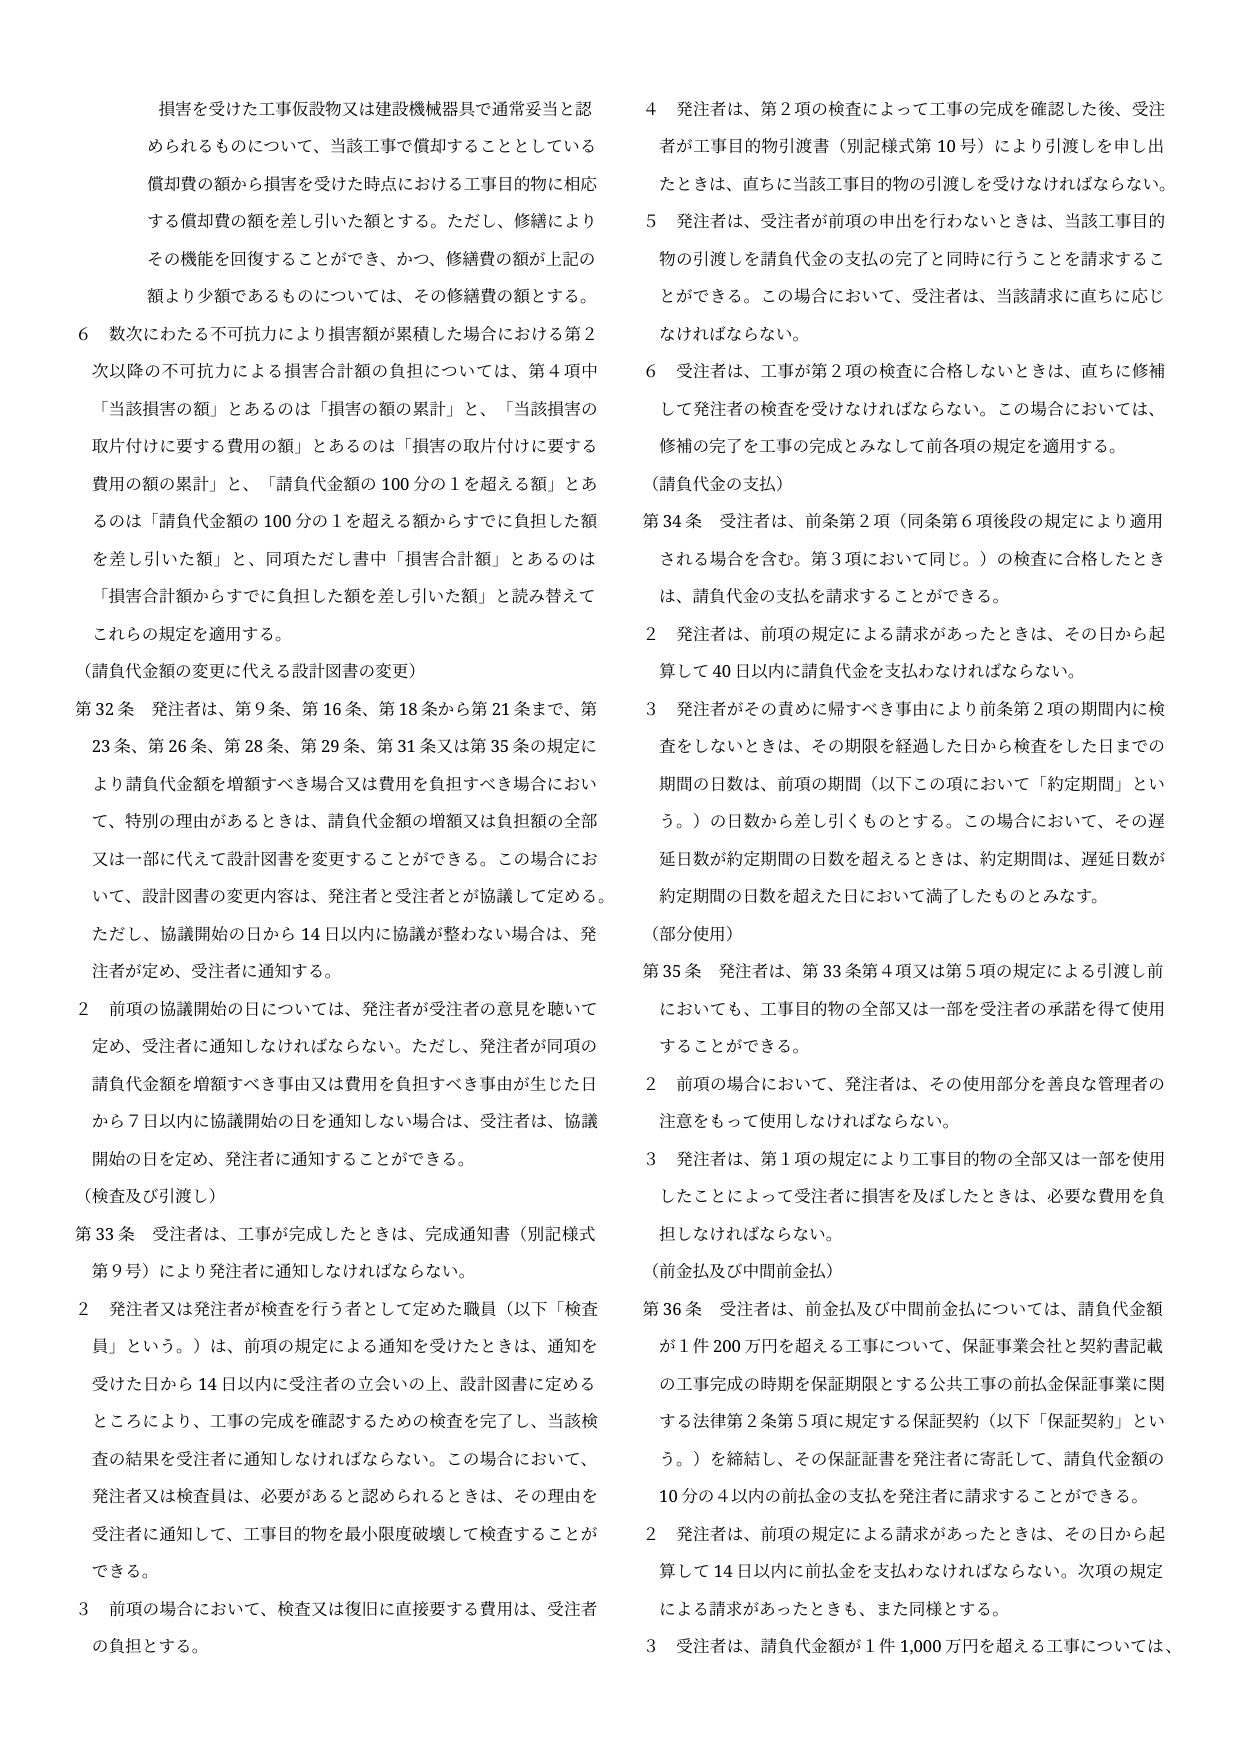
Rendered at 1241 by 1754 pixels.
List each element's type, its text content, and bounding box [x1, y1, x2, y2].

text ２ 前項の場合において、発注者は、その使用部分を善良な管理者の注意をもって使用しなければならない。 [642, 1064, 1165, 1139]
text 第32条 発注者は、第９条、第16条、第18条から第21条まで、第23条、第26条、第28条、第29条、第31条又は第35条の規定により請負代金額を増額すべき場合又は費用を負担すべき場合において、特別の理由があるときは、請負代金額の増額又は負担額の全部又は一部に代えて設計図書を変更することができる。この場合において、設計図書の変更内容は、発注者と受注者とが協議して定める。ただし、協議開始の日から14日以内に協議が整わない場合は、発注者が定め、受注者に通知する。 [75, 689, 598, 989]
text 第33条 受注者は、工事が完成したときは、完成通知書（別記様式第９号）により発注者に通知しなければならない。 [75, 1214, 598, 1289]
text ２ 発注者は、前項の規定による請求があったときは、その日から起算して14日以内に前払金を支払わなければならない。次項の規定による請求があったときも、また同様とする。 [642, 1514, 1165, 1627]
text められるものについて、当該工事で償却することとしている [97, 127, 598, 164]
text する償却費の額を差し引いた額とする。ただし、修繕により [97, 202, 598, 239]
text 額より少額であるものについては、その修繕費の額とする。 [97, 277, 598, 314]
text ６ 受注者は、工事が第２項の検査に合格しないときは、直ちに修補して発注者の検査を受けなければならない。この場合においては、修補の完了を工事の完成とみなして前各項の規定を適用する。 [642, 352, 1165, 464]
text ３ 発注者は、第１項の規定により工事目的物の全部又は一部を使用したことによって受注者に損害を及ぼしたときは、必要な費用を負担しなければならない。 [642, 1139, 1165, 1252]
text 損害を受けた工事仮設物又は建設機械器具で通常妥当と認 [75, 89, 598, 127]
text （請負代金額の変更に代える設計図書の変更） [75, 652, 598, 689]
text ４ 発注者は、第２項の検査によって工事の完成を確認した後、受注者が工事目的物引渡書（別記様式第10号）により引渡しを申し出たときは、直ちに当該工事目的物の引渡しを受けなければならない。 [642, 89, 1165, 202]
text 償却費の額から損害を受けた時点における工事目的物に相応 [97, 164, 598, 202]
text ３ 前項の場合において、検査又は復旧に直接要する費用は、受注者の負担とする。 [75, 1589, 598, 1664]
text ６ 数次にわたる不可抗力により損害額が累積した場合における第２次以降の不可抗力による損害合計額の負担については、第４項中「当該損害の額」とあるのは「損害の額の累計」と、「当該損害の取片付けに要する費用の額」とあるのは「損害の取片付けに要する費用の額の累計」と、「請負代金額の100分の１を超える額」とあるのは「請負代金額の100分の１を超える額からすでに負担した額を差し引いた額」と、同項ただし書中「損害合計額」とあるのは「損害合計額からすでに負担した額を差し引いた額」と読み替えてこれらの規定を適用する。 [75, 314, 598, 652]
text 第36条 受注者は、前金払及び中間前金払については、請負代金額が１件200万円を超える工事について、保証事業会社と契約書記載の工事完成の時期を保証期限とする公共工事の前払金保証事業に関する法律第２条第５項に規定する保証契約（以下「保証契約」という。）を締結し、その保証証書を発注者に寄託して、請負代金額の10分の４以内の前払金の支払を発注者に請求することができる。 [642, 1289, 1165, 1514]
text （前金払及び中間前金払） [642, 1252, 1165, 1289]
text ２ 発注者又は発注者が検査を行う者として定めた職員（以下「検査員」という。）は、前項の規定による通知を受けたときは、通知を受けた日から14日以内に受注者の立会いの上、設計図書に定めるところにより、工事の完成を確認するための検査を完了し、当該検査の結果を受注者に通知しなければならない。この場合において、発注者又は検査員は、必要があると認められるときは、その理由を受注者に通知して、工事目的物を最小限度破壊して検査することができる。 [75, 1289, 598, 1589]
text 第35条 発注者は、第33条第４項又は第５項の規定による引渡し前においても、工事目的物の全部又は一部を受注者の承諾を得て使用することができる。 [642, 952, 1165, 1064]
text 第34条 受注者は、前条第２項（同条第６項後段の規定により適用される場合を含む。第３項において同じ。）の検査に合格したときは、請負代金の支払を請求することができる。 [642, 502, 1165, 614]
text （部分使用） [642, 914, 1165, 952]
text ５ 発注者は、受注者が前項の申出を行わないときは、当該工事目的物の引渡しを請負代金の支払の完了と同時に行うことを請求することができる。この場合において、受注者は、当該請求に直ちに応じなければならない。 [642, 202, 1165, 352]
text （請負代金の支払） [642, 464, 1165, 502]
text ２ 前項の協議開始の日については、発注者が受注者の意見を聴いて定め、受注者に通知しなければならない。ただし、発注者が同項の請負代金額を増額すべき事由又は費用を負担すべき事由が生じた日から７日以内に協議開始の日を通知しない場合は、受注者は、協議開始の日を定め、発注者に通知することができる。 [75, 989, 598, 1177]
text ２ 発注者は、前項の規定による請求があったときは、その日から起算して40日以内に請負代金を支払わなければならない。 [642, 614, 1165, 689]
text その機能を回復することができ、かつ、修繕費の額が上記の [97, 239, 598, 277]
text （検査及び引渡し） [75, 1177, 598, 1214]
text ３ 発注者がその責めに帰すべき事由により前条第２項の期間内に検査をしないときは、その期限を経過した日から検査をした日までの期間の日数は、前項の期間（以下この項において「約定期間」という。）の日数から差し引くものとする。この場合において、その遅延日数が約定期間の日数を超えるときは、約定期間は、遅延日数が約定期間の日数を超えた日において満了したものとみなす。 [642, 689, 1165, 914]
